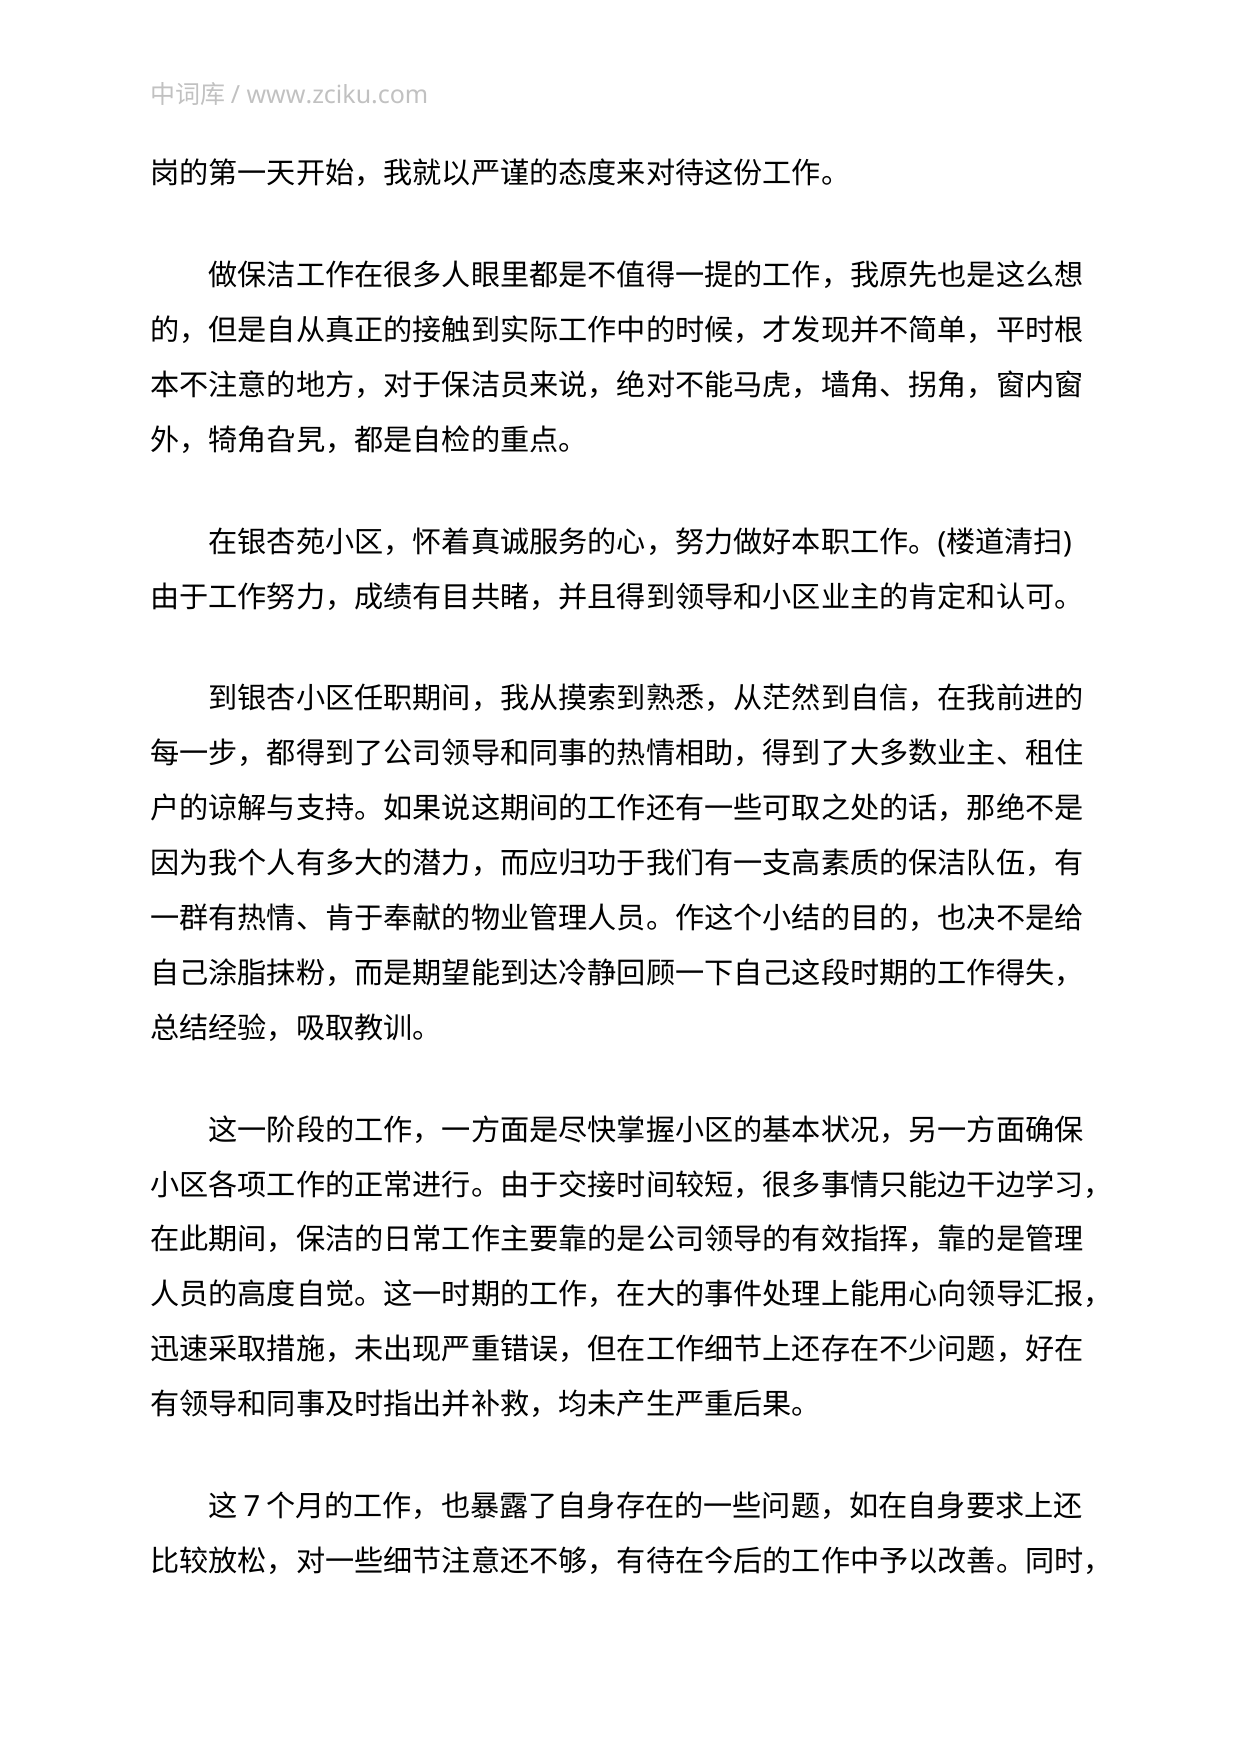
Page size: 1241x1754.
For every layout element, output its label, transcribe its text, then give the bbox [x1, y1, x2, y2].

text 做保洁工作在很多人眼里都是不值得一提的工作，我原先也是这么想的，但是自从真正的接触到实际工作中的时候，才发现并不简单，平时根本不注意的地方，对于保洁员来说，绝对不能马虎，墙角、拐角，窗内窗外，犄角旮旯，都是自检的重点。 [150, 252, 1090, 459]
text 这一阶段的工作，一方面是尽快掌握小区的基本状况，另一方面确保小区各项工作的正常进行。由于交接时间较短，很多事情只能边干边学习，在此期间，保洁的日常工作主要靠的是公司领导的有效指挥，靠的是管理人员的高度自觉。这一时期的工作，在大的事件处理上能用心向领导汇报，迅速采取措施，未出现严重错误，但在工作细节上还存在不少问题，好在有领导和同事及时指出并补救，均未产生严重后果。 [150, 1106, 1090, 1423]
text 到银杏小区任职期间，我从摸索到熟悉，从茫然到自信，在我前进的每一步，都得到了公司领导和同事的热情相助，得到了大多数业主、租住户的谅解与支持。如果说这期间的工作还有一些可取之处的话，那绝不是因为我个人有多大的潜力，而应归功于我们有一支高素质的保洁队伍，有一群有热情、肯于奉献的物业管理人员。作这个小结的目的，也决不是给自己涂脂抹粉，而是期望能到达冷静回顾一下自己这段时期的工作得失，总结经验，吸取教训。 [150, 675, 1090, 1047]
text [150, 150, 1090, 192]
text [150, 1482, 1090, 1580]
text 在银杏苑小区，怀着真诚服务的心，努力做好本职工作。(楼道清扫)由于工作努力，成绩有目共睹，并且得到领导和小区业主的肯定和认可。 [150, 518, 1090, 616]
